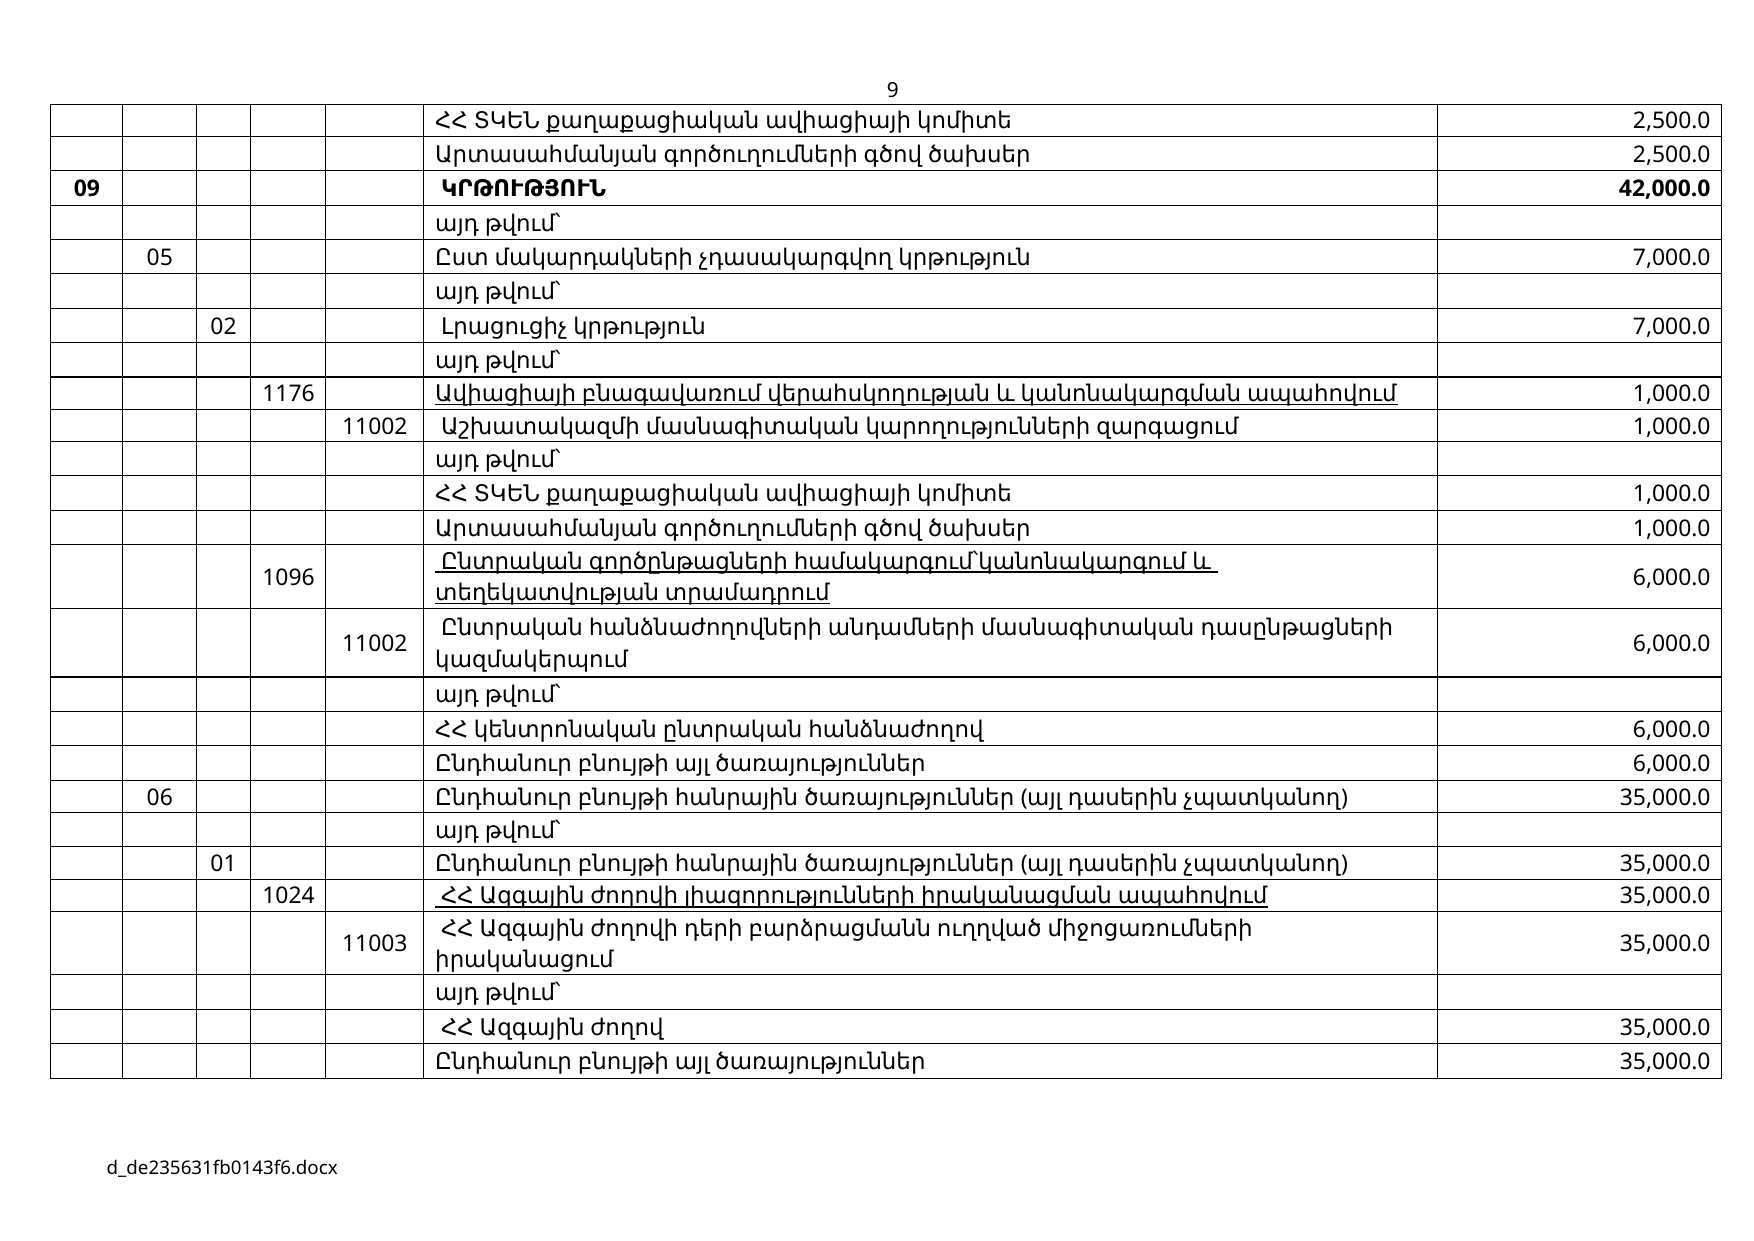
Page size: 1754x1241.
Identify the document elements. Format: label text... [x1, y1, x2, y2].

table_cell 1,000.0 [1438, 511, 1721, 544]
table_cell [123, 847, 196, 878]
table_cell [326, 813, 423, 846]
table_cell [251, 912, 325, 974]
table_cell [123, 171, 196, 204]
table_cell [51, 206, 122, 239]
table_cell 01 [197, 847, 250, 878]
table_cell ՀՀ Ազգային ժողովի լիազորությունների իրականացման ապահովում [424, 880, 1437, 911]
table_cell [251, 105, 325, 136]
table_cell [251, 847, 325, 878]
table_cell [326, 137, 423, 170]
table_cell [123, 137, 196, 170]
table_cell Ըստ մակարդակների չդասակարգվող կրթություն [424, 240, 1437, 273]
table_cell Ընդհանուր բնույթի հանրային ծառայություններ (այլ դասերին չպատկանող) [424, 781, 1437, 812]
table_cell 1,000.0 [1438, 476, 1721, 510]
table_cell 6,000.0 [1438, 609, 1721, 676]
table_cell [51, 975, 122, 1009]
table_cell [51, 378, 122, 409]
table_cell [326, 105, 423, 136]
table_cell Ընդհանուր բնույթի այլ ծառայություններ [424, 746, 1437, 779]
table_cell 05 [123, 240, 196, 273]
table_cell այդ թվում՝ [424, 442, 1437, 475]
table_cell [197, 813, 250, 846]
table_cell այդ թվում՝ [424, 343, 1437, 376]
table_cell [251, 511, 325, 544]
table_cell [326, 880, 423, 911]
table_cell [51, 813, 122, 846]
table_cell [251, 309, 325, 342]
table_cell 42,000.0 [1438, 171, 1721, 204]
table_cell Ընտրական գործընթացների համակարգում՝կանոնակարգում և տեղեկատվության տրամադրում [424, 545, 1437, 608]
table_cell 1,000.0 [1438, 378, 1721, 409]
table_cell [197, 609, 250, 676]
table_cell [197, 240, 250, 273]
table_cell [197, 712, 250, 745]
table_cell [123, 912, 196, 974]
table_cell [251, 781, 325, 812]
table_cell [251, 343, 325, 376]
table_cell [1438, 442, 1721, 475]
table_cell [197, 912, 250, 974]
table_cell [326, 476, 423, 510]
table_cell 6,000.0 [1438, 746, 1721, 779]
table_cell [251, 813, 325, 846]
table_cell այդ թվում՝ [424, 206, 1437, 239]
table_cell 35,000.0 [1438, 912, 1721, 974]
table_cell [51, 1044, 122, 1077]
table_cell [197, 746, 250, 779]
table_cell 2,500.0 [1438, 137, 1721, 170]
table_cell [51, 442, 122, 475]
table_cell 06 [123, 781, 196, 812]
table_cell 11002 [326, 410, 423, 441]
table_cell [326, 847, 423, 878]
table_cell [51, 678, 122, 711]
table_cell [251, 442, 325, 475]
table_cell [51, 781, 122, 812]
table_cell [123, 476, 196, 510]
table_cell [123, 343, 196, 376]
table_cell [123, 442, 196, 475]
table_cell [123, 1044, 196, 1077]
table_cell [197, 511, 250, 544]
table_cell [123, 975, 196, 1009]
table_cell [326, 781, 423, 812]
table_cell [197, 274, 250, 308]
table_cell Լրացուցիչ կրթություն [424, 309, 1437, 342]
table_cell [326, 545, 423, 608]
table_cell Աշխատակազմի մասնագիտական կարողությունների զարգացում [424, 410, 1437, 441]
table_cell [251, 975, 325, 1009]
table_cell 7,000.0 [1438, 240, 1721, 273]
table_cell [51, 343, 122, 376]
table_cell [123, 746, 196, 779]
table_cell [251, 274, 325, 308]
table_cell այդ թվում՝ [424, 678, 1437, 711]
table_cell [251, 476, 325, 510]
table_cell [326, 171, 423, 204]
table_cell [51, 240, 122, 273]
table_cell [197, 206, 250, 239]
table_cell [326, 343, 423, 376]
table_cell [326, 240, 423, 273]
table_cell 35,000.0 [1438, 1010, 1721, 1043]
table_cell [123, 712, 196, 745]
table_cell [326, 746, 423, 779]
table_cell [1438, 206, 1721, 239]
table_cell [251, 712, 325, 745]
table_cell [51, 847, 122, 878]
table_cell [251, 678, 325, 711]
table_cell [123, 609, 196, 676]
table_cell [123, 545, 196, 608]
table_cell ԿՐԹՈՒԹՅՈՒՆ [424, 171, 1437, 204]
table_cell [326, 274, 423, 308]
table_cell [51, 309, 122, 342]
table_cell [251, 1044, 325, 1077]
table_cell [326, 712, 423, 745]
table_cell [197, 378, 250, 409]
table_cell 35,000.0 [1438, 781, 1721, 812]
table_cell [197, 442, 250, 475]
table_cell [51, 545, 122, 608]
table_cell 09 [51, 171, 122, 204]
table_cell [1438, 274, 1721, 308]
table_cell Ընդհանուր բնույթի հանրային ծառայություններ (այլ դասերին չպատկանող) [424, 847, 1437, 878]
table_cell [123, 678, 196, 711]
table_cell ՀՀ Ազգային ժողով [424, 1010, 1437, 1043]
table_cell [326, 975, 423, 1009]
table_cell [251, 171, 325, 204]
table_cell [197, 781, 250, 812]
table_cell [251, 1010, 325, 1043]
table_cell [197, 171, 250, 204]
table_cell 7,000.0 [1438, 309, 1721, 342]
table_cell [326, 511, 423, 544]
table_cell 6,000.0 [1438, 545, 1721, 608]
table_cell [1438, 343, 1721, 376]
table_cell [197, 1044, 250, 1077]
table_cell [197, 105, 250, 136]
table_cell 1176 [251, 378, 325, 409]
table_cell [197, 476, 250, 510]
table_cell [197, 410, 250, 441]
table_cell 35,000.0 [1438, 847, 1721, 878]
table_cell այդ թվում՝ [424, 975, 1437, 1009]
table_cell [123, 274, 196, 308]
table_cell [326, 1010, 423, 1043]
table_cell [1438, 975, 1721, 1009]
table_cell ՀՀ ՏԿԵՆ քաղաքացիական ավիացիայի կոմիտե [424, 105, 1437, 136]
table_cell [51, 511, 122, 544]
table_cell [197, 545, 250, 608]
table_cell [197, 975, 250, 1009]
table_cell 11003 [326, 912, 423, 974]
table_cell 1024 [251, 880, 325, 911]
table_cell [123, 378, 196, 409]
table_cell [51, 105, 122, 136]
table_cell [123, 410, 196, 441]
table_cell այդ թվում՝ [424, 813, 1437, 846]
table_cell ՀՀ ՏԿԵՆ քաղաքացիական ավիացիայի կոմիտե [424, 476, 1437, 510]
table_cell [123, 105, 196, 136]
table_cell [326, 206, 423, 239]
table_cell [51, 1010, 122, 1043]
table_cell [51, 912, 122, 974]
table_cell [123, 813, 196, 846]
table_cell 1,000.0 [1438, 410, 1721, 441]
table_cell [51, 137, 122, 170]
table_cell Արտասահմանյան գործուղումների գծով ծախսեր [424, 137, 1437, 170]
table_cell Ավիացիայի բնագավառում վերահսկողության և կանոնակարգման ապահովում [424, 378, 1437, 409]
table_cell [326, 678, 423, 711]
table_cell 35,000.0 [1438, 880, 1721, 911]
table_cell 1096 [251, 545, 325, 608]
table_cell այդ թվում՝ [424, 274, 1437, 308]
table_cell [123, 880, 196, 911]
table_cell 2,500.0 [1438, 105, 1721, 136]
table_cell [123, 511, 196, 544]
table_cell [326, 442, 423, 475]
table_cell Ընտրական հանձնաժողովների անդամների մասնագիտական դասընթացների կազմակերպում [424, 609, 1437, 676]
table_cell Ընդհանուր բնույթի այլ ծառայություններ [424, 1044, 1437, 1077]
table_cell [1438, 678, 1721, 711]
table_cell [197, 880, 250, 911]
table_cell Արտասահմանյան գործուղումների գծով ծախսեր [424, 511, 1437, 544]
table_cell [123, 206, 196, 239]
table_cell [51, 712, 122, 745]
table_cell [197, 1010, 250, 1043]
table_cell [197, 678, 250, 711]
table_cell [251, 410, 325, 441]
table_cell [123, 1010, 196, 1043]
table_cell [326, 378, 423, 409]
table_cell 11002 [326, 609, 423, 676]
table_cell ՀՀ Ազգային ժողովի դերի բարձրացմանն ուղղված միջոցառումների իրականացում [424, 912, 1437, 974]
table_cell [197, 343, 250, 376]
table_cell [51, 410, 122, 441]
table_cell [51, 880, 122, 911]
table_cell 02 [197, 309, 250, 342]
table_cell [51, 609, 122, 676]
table_cell [251, 609, 325, 676]
table_cell [51, 476, 122, 510]
table_cell [251, 240, 325, 273]
table_cell [197, 137, 250, 170]
table_cell [251, 746, 325, 779]
table_cell [123, 309, 196, 342]
table_cell [326, 309, 423, 342]
table_cell [251, 206, 325, 239]
table_cell [326, 1044, 423, 1077]
table_cell 6,000.0 [1438, 712, 1721, 745]
table_cell [51, 274, 122, 308]
table_cell [1438, 813, 1721, 846]
table_cell [51, 746, 122, 779]
table_cell [251, 137, 325, 170]
table_cell 35,000.0 [1438, 1044, 1721, 1077]
table_cell ՀՀ կենտրոնական ընտրական հանձնաժողով [424, 712, 1437, 745]
